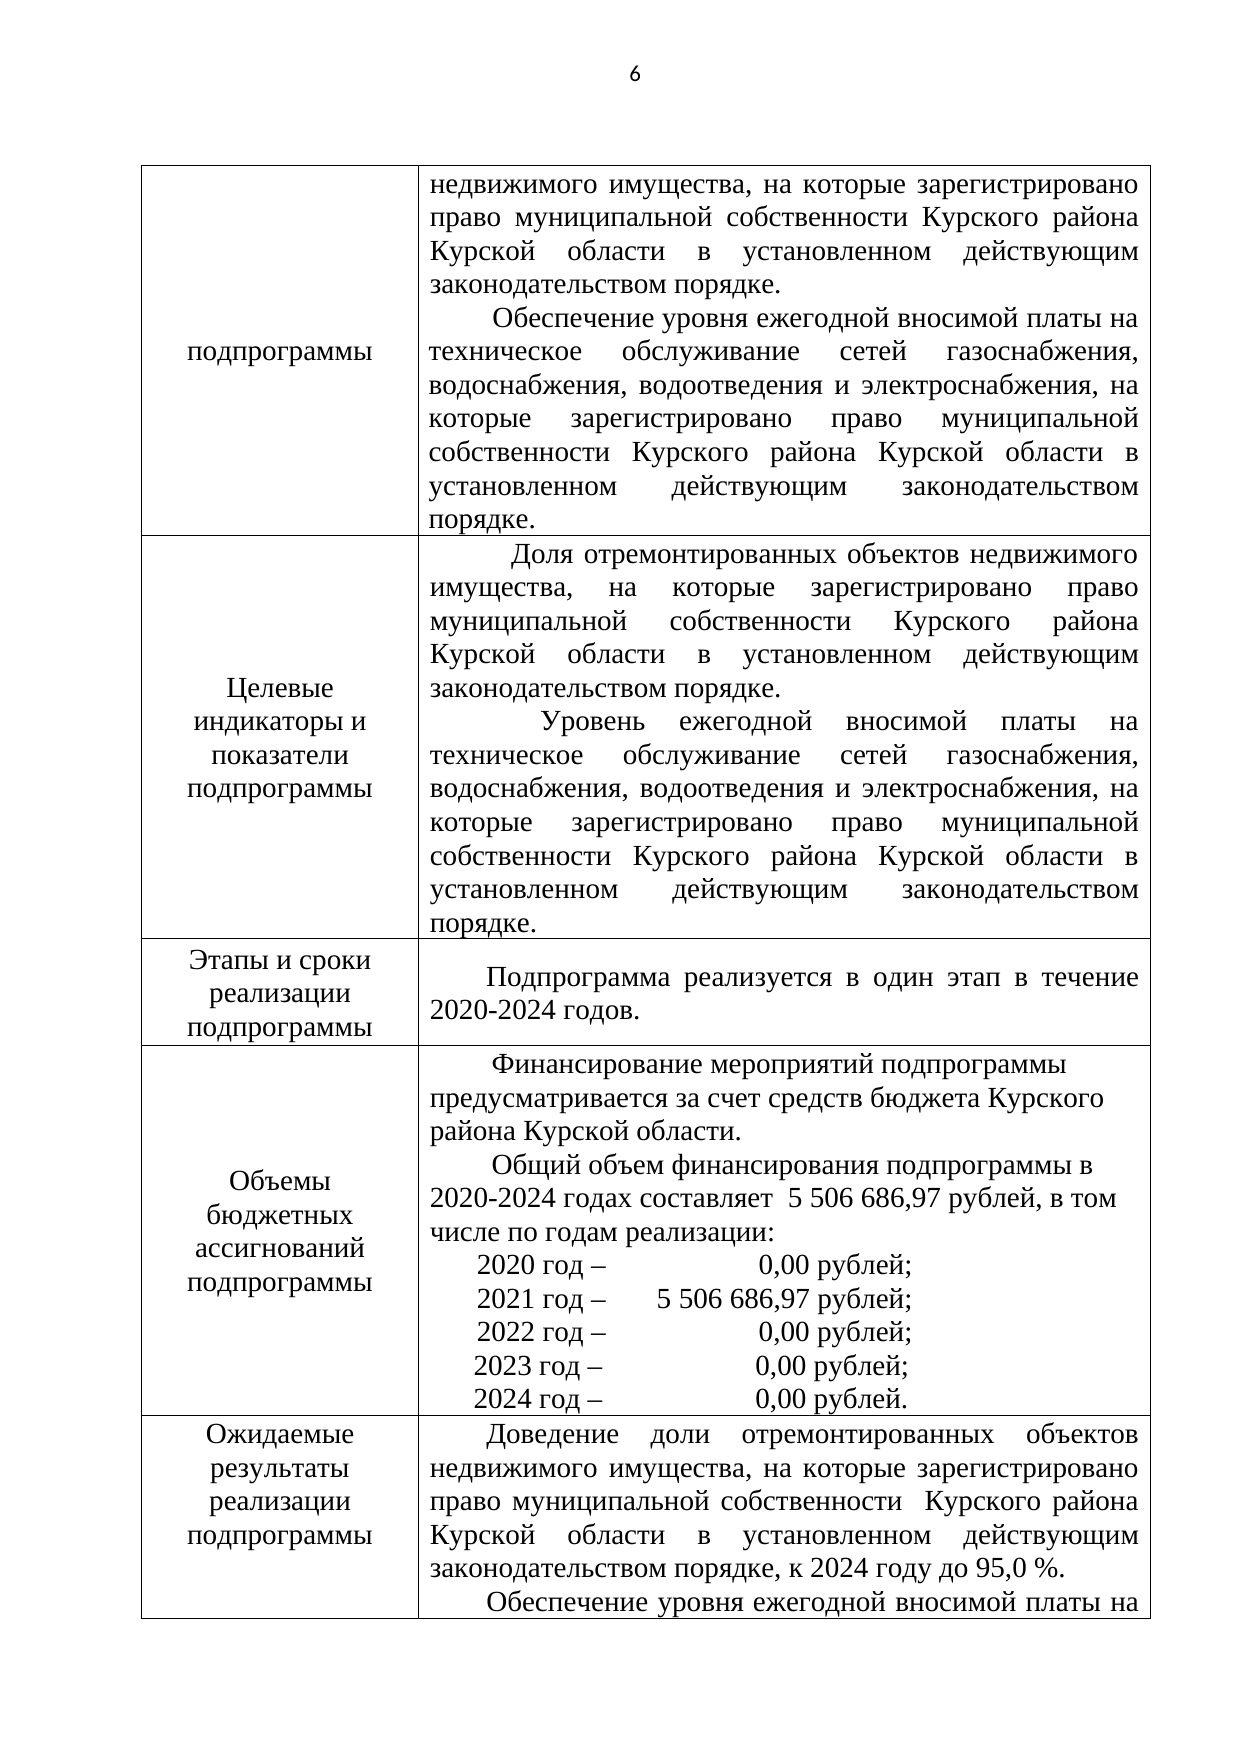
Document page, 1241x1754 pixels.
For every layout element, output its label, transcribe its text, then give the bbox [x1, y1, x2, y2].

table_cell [419, 166, 1150, 535]
table_cell Доля отремонтированных объектов недвижимого имущества, на которые зарегистрировано право муниципальной собственности Курского района Курской области в установленном действующим законодательством порядке. Уровень ежегодной вносимой платы на техническое обслуживание сетей газоснабжения, водоснабжения, водоотведения и электроснабжения, на которые зарегистрировано право муниципальной собственности Курского района Курской области в установленном действующим законодательством порядке. [419, 536, 1150, 938]
table_cell Объемы бюджетных ассигнований подпрограммы [142, 1046, 418, 1415]
table_cell Задачи подпрограммы [142, 166, 418, 535]
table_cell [142, 1416, 418, 1617]
table_cell Финансирование мероприятий подпрограммы предусматривается за счет средств бюджета Курского района Курской области. Общий объем финансирования подпрограммы в 2020-2024 годах составляет 5 506 686,97 рублей, в том числе по годам реализации: 2020 год – 0,00 рублей; 2021 год – 5 506 686,97 рублей; 2022 год – 0,00 рублей; 2023 год – 0,00 рублей; 2024 год – 0,00 рублей. [419, 1046, 1150, 1415]
table_cell Этапы и сроки реализации подпрограммы [142, 939, 418, 1045]
table_cell Целевые индикаторы и показатели подпрограммы [142, 536, 418, 938]
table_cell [419, 1416, 1150, 1617]
table_cell Подпрограмма реализуется в один этап в течение 2020-2024 годов. [419, 939, 1150, 1045]
